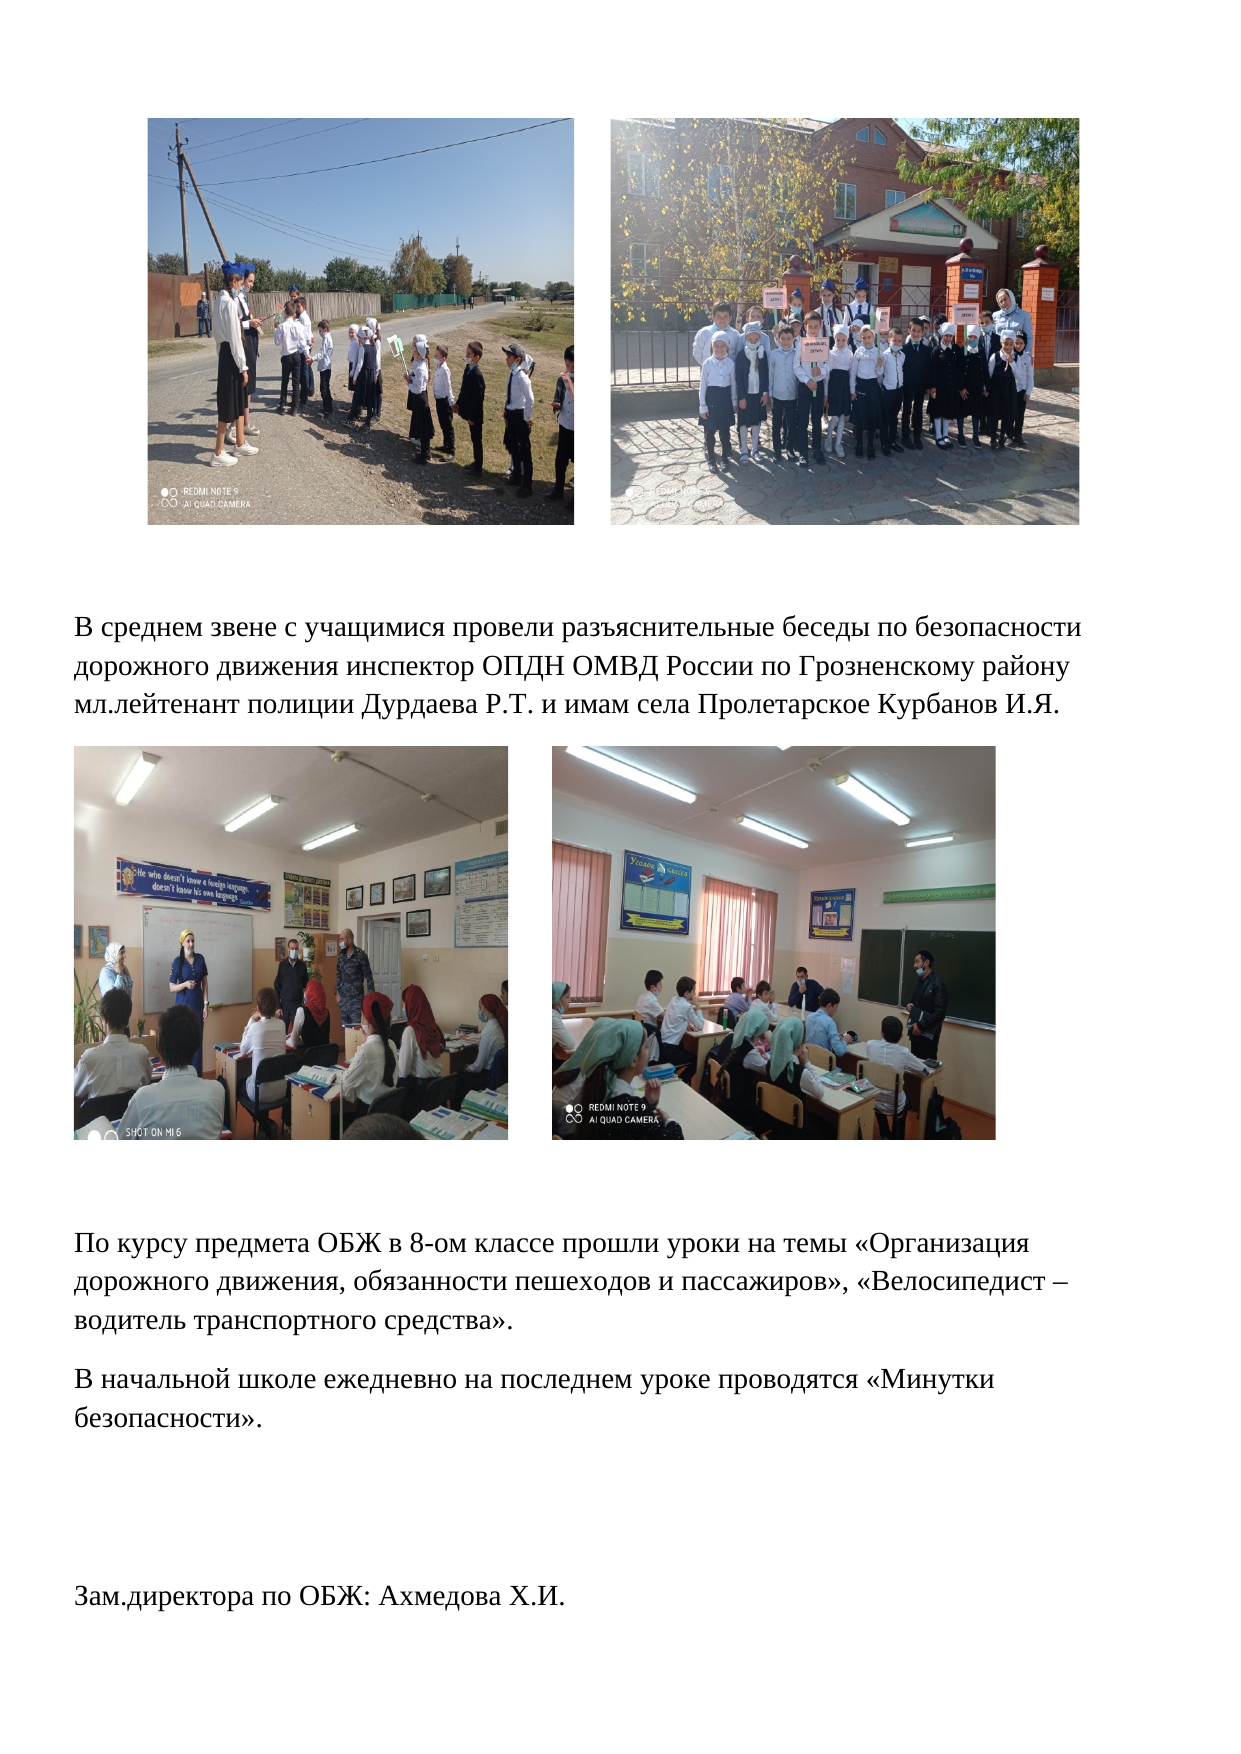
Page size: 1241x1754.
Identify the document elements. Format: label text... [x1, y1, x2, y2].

text Зам.директора по ОБЖ: Ахмедова Х.И. [74, 1578, 1152, 1612]
picture [552, 746, 996, 1140]
picture [73, 746, 509, 1140]
text В среднем звене с учащимися провели разъяснительные беседы по безопасности дорожного движения инспектор ОПДН ОМВД России по Грозненскому району мл.лейтенант полиции Дурдаева Р.Т. и имам села Пролетарское Курбанов И.Я. [74, 609, 1152, 720]
text В начальной школе ежедневно на последнем уроке проводятся «Минутки безопасности». [74, 1361, 1152, 1433]
picture [610, 118, 1080, 525]
picture [147, 118, 575, 525]
text По курсу предмета ОБЖ в 8-ом классе прошли уроки на темы «Организация дорожного движения, обязанности пешеходов и пассажиров», «Велосипедист – водитель транспортного средства». [74, 1225, 1152, 1336]
